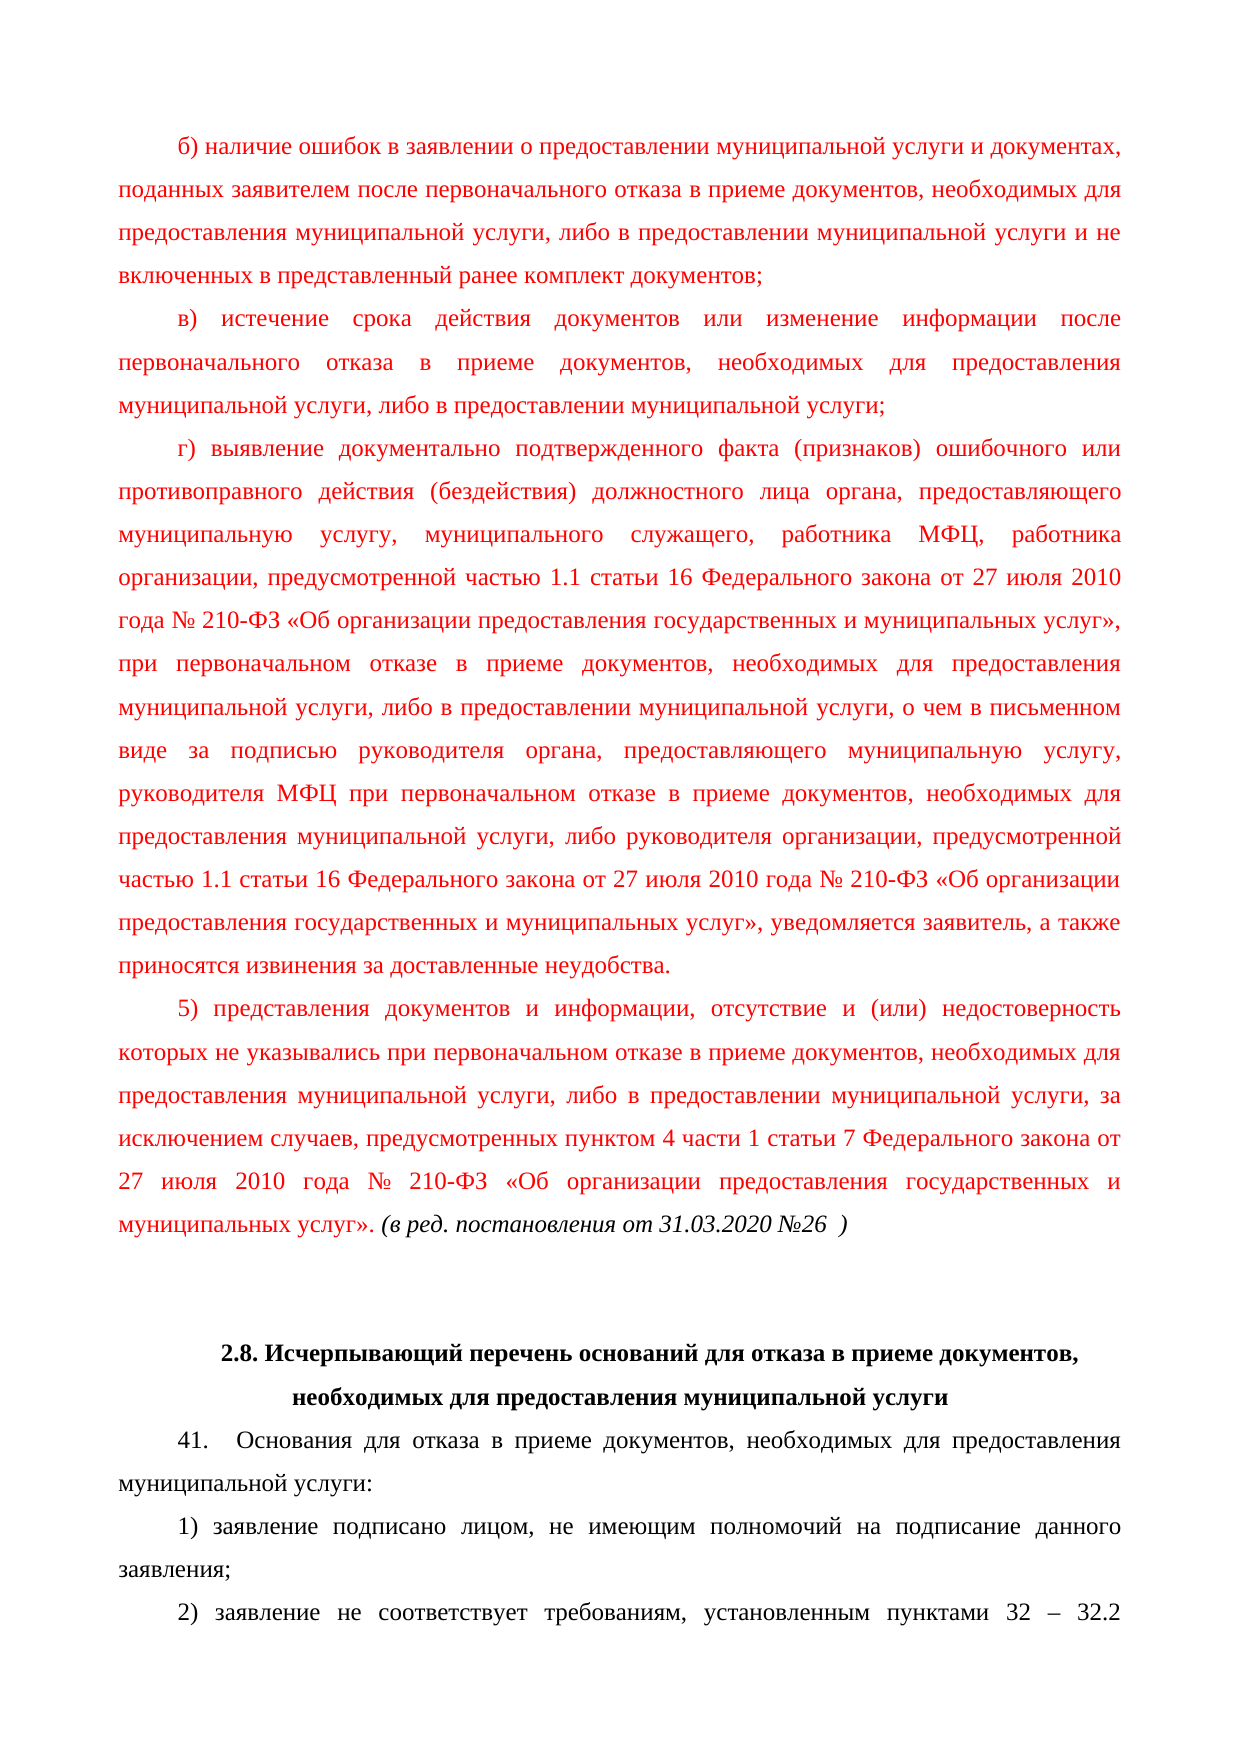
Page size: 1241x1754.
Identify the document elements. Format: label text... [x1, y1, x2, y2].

text 5) представления документов и информации, отсутствие и (или) недостоверность которых не указывались при первоначальном отказе в приеме документов, необходимых для предоставления муниципальной услуги, либо в предоставлении муниципальной услуги, за исключением случаев, предусмотренных пунктом 4 части 1 статьи 7 Федерального закона от 27 июля 2010 года № 210-ФЗ «Об организации предоставления государственных и муниципальных услуг». (в ред. постановления от 31.03.2020 №26 ) [118, 993, 1122, 1238]
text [118, 1597, 1122, 1626]
text 1) заявление подписано лицом, не имеющим полномочий на подписание данного заявления; [118, 1511, 1122, 1583]
list Основания для отказа в приеме документов, необходимых для предоставления муниципальной услуги: [118, 1425, 1122, 1497]
text б) наличие ошибок в заявлении о предоставлении муниципальной услуги и документах, поданных заявителем после первоначального отказа в приеме документов, необходимых для предоставления муниципальной услуги, либо в предоставлении муниципальной услуги и не включенных в представленный ранее комплект документов; [118, 131, 1122, 289]
text г) выявление документально подтвержденного факта (признаков) ошибочного или противоправного действия (бездействия) должностного лица органа, предоставляющего муниципальную услугу, муниципального служащего, работника МФЦ, работника организации, предусмотренной частью 1.1 статьи 16 Федерального закона от 27 июля 2010 года № 210-ФЗ «Об организации предоставления государственных и муниципальных услуг», при первоначальном отказе в приеме документов, необходимых для предоставления муниципальной услуги, либо в предоставлении муниципальной услуги, о чем в письменном виде за подписью руководителя органа, предоставляющего муниципальную услугу, руководителя МФЦ при первоначальном отказе в приеме документов, необходимых для предоставления муниципальной услуги, либо руководителя организации, предусмотренной частью 1.1 статьи 16 Федерального закона от 27 июля 2010 года № 210-ФЗ «Об организации предоставления государственных и муниципальных услуг», уведомляется заявитель, а также приносятся извинения за доставленные неудобства. [118, 433, 1122, 979]
text 2.8. Исчерпывающий перечень оснований для отказа в приеме документов, необходимых для предоставления муниципальной услуги [118, 1338, 1122, 1410]
text в) истечение срока действия документов или изменение информации после первоначального отказа в приеме документов, необходимых для предоставления муниципальной услуги, либо в предоставлении муниципальной услуги; [118, 303, 1122, 418]
